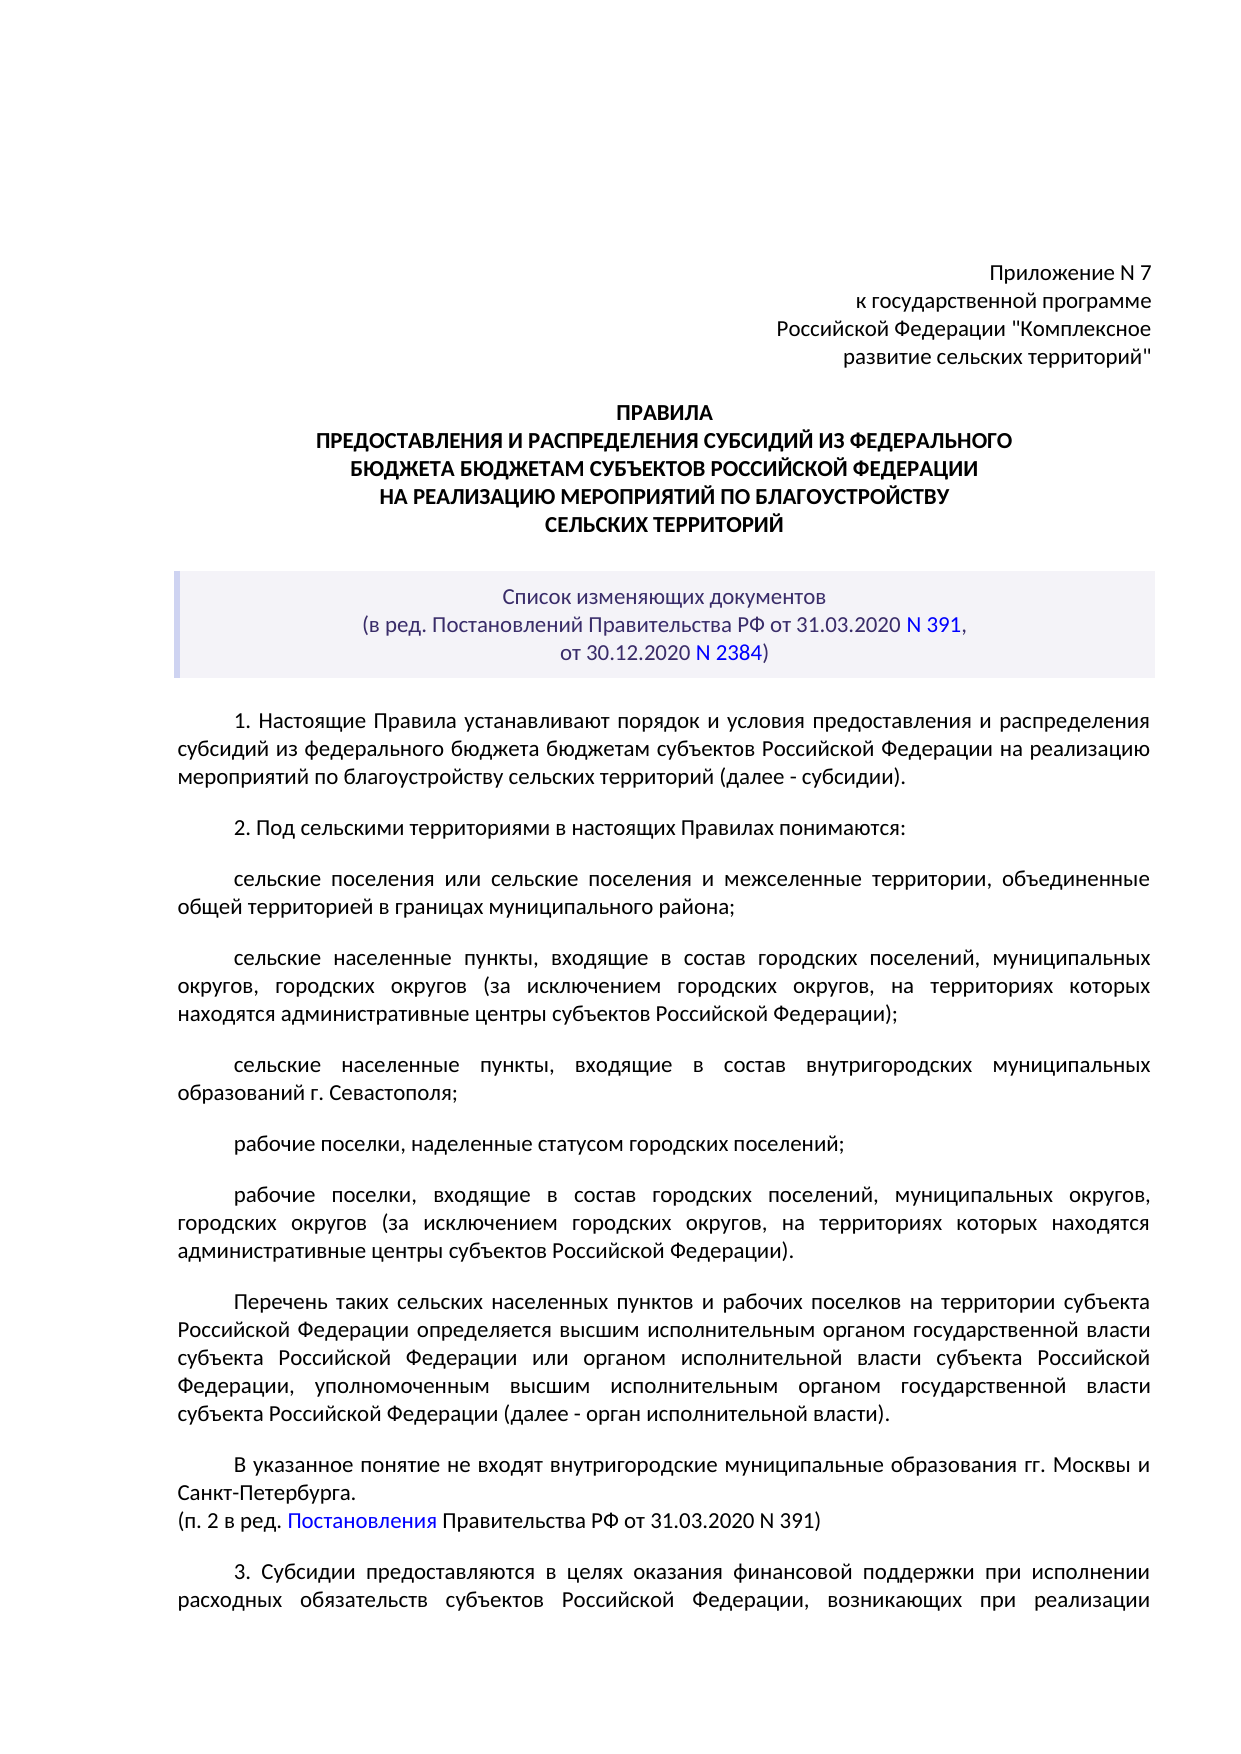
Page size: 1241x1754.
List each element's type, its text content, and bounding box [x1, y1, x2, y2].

text развитие сельских территорий" [177, 342, 1152, 370]
text (п. 2 в ред. Постановления Правительства РФ от 31.03.2020 N 391) [177, 1506, 1152, 1534]
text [177, 1557, 1152, 1613]
text Российской Федерации "Комплексное [177, 314, 1152, 342]
text 2. Под сельскими территориями в настоящих Правилах понимаются: [177, 813, 1152, 841]
title ПРАВИЛА [177, 398, 1152, 426]
text 1. Настоящие Правила устанавливают порядок и условия предоставления и распределения субсидий из федерального бюджета бюджетам субъектов Российской Федерации на реализацию мероприятий по благоустройству сельских территорий (далее - субсидии). [177, 706, 1152, 790]
title БЮДЖЕТА БЮДЖЕТАМ СУБЪЕКТОВ РОССИЙСКОЙ ФЕДЕРАЦИИ [177, 454, 1152, 482]
text рабочие поселки, входящие в состав городских поселений, муниципальных округов, городских округов (за исключением городских округов, на территориях которых находятся административные центры субъектов Российской Федерации). [177, 1180, 1152, 1264]
title СЕЛЬСКИХ ТЕРРИТОРИЙ [177, 510, 1152, 538]
text В указанное понятие не входят внутригородские муниципальные образования гг. Москвы и Санкт-Петербурга. [177, 1450, 1152, 1506]
title ПРЕДОСТАВЛЕНИЯ И РАСПРЕДЕЛЕНИЯ СУБСИДИЙ ИЗ ФЕДЕРАЛЬНОГО [177, 426, 1152, 454]
text к государственной программе [177, 286, 1152, 314]
text сельские населенные пункты, входящие в состав внутригородских муниципальных образований г. Севастополя; [177, 1050, 1152, 1106]
text сельские поселения или сельские поселения и межселенные территории, объединенные общей территорией в границах муниципального района; [177, 864, 1152, 920]
text Приложение N 7 [177, 258, 1152, 286]
text рабочие поселки, наделенные статусом городских поселений; [177, 1129, 1152, 1157]
title НА РЕАЛИЗАЦИЮ МЕРОПРИЯТИЙ ПО БЛАГОУСТРОЙСТВУ [177, 482, 1152, 510]
table_header Список изменяющих документов (в ред. Постановлений Правительства РФ от 31.03.2020 N 391, от 30.12.2020 N 2384) [180, 571, 1149, 678]
text Перечень таких сельских населенных пунктов и рабочих поселков на территории субъекта Российской Федерации определяется высшим исполнительным органом государственной власти субъекта Российской Федерации или органом исполнительной власти субъекта Российской Федерации, уполномоченным высшим исполнительным органом государственной власти субъекта Российской Федерации (далее - орган исполнительной власти). [177, 1287, 1152, 1427]
text сельские населенные пункты, входящие в состав городских поселений, муниципальных округов, городских округов (за исключением городских округов, на территориях которых находятся административные центры субъектов Российской Федерации); [177, 943, 1152, 1027]
